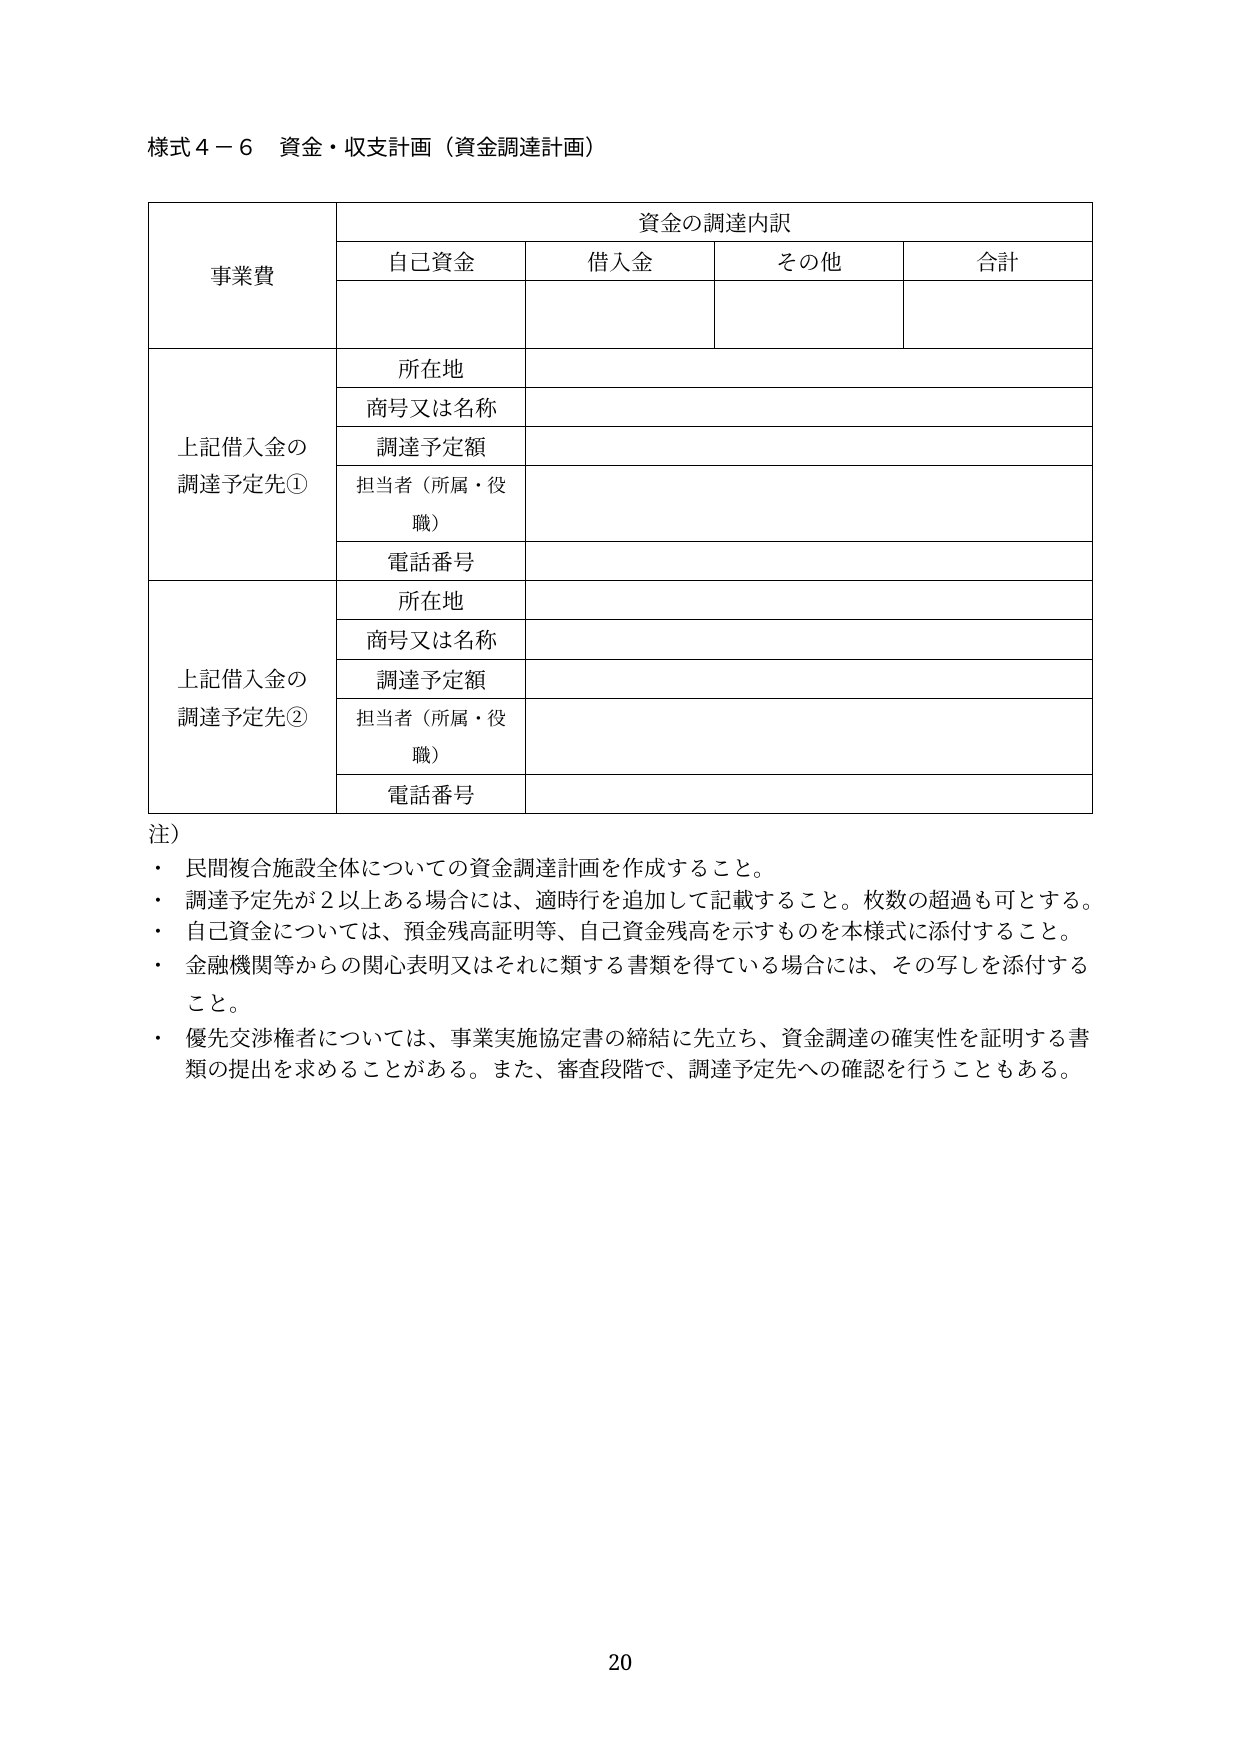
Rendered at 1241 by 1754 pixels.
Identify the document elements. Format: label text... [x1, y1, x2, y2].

table_header 資金の調達内訳 [337, 203, 1092, 241]
table_cell 所在地 [337, 349, 525, 387]
table_cell [526, 660, 1092, 698]
table_cell [715, 281, 903, 347]
list 金融機関等からの関心表明又はそれに類する書類を得ている場合には、その写しを添付すること。 [148, 946, 1092, 1021]
table_cell [526, 699, 1092, 774]
table_cell [526, 466, 1092, 541]
table_cell 電話番号 [337, 542, 525, 580]
table_header 事業費 [149, 203, 336, 347]
table_cell [526, 775, 1092, 813]
table_cell 商号又は名称 [337, 620, 525, 658]
table_cell 担当者（所属・役職） [337, 466, 525, 541]
table_cell 調達予定額 [337, 660, 525, 698]
text 注） [148, 814, 1092, 851]
list 自己資金については、預金残高証明等、自己資金残高を示すものを本様式に添付すること。 [148, 914, 1092, 946]
table_cell [337, 281, 525, 347]
table_cell [526, 427, 1092, 465]
table_cell 借入金 [526, 242, 714, 280]
table_cell 電話番号 [337, 775, 525, 813]
table_cell 所在地 [337, 581, 525, 619]
table_cell 上記借入金の 調達予定先① [149, 349, 336, 580]
list 優先交渉権者については、事業実施協定書の締結に先立ち、資金調達の確実性を証明する書類の提出を求めることがある。また、審査段階で、調達予定先への確認を行うこともある。 [148, 1021, 1092, 1084]
table_cell [526, 388, 1092, 426]
table_cell [526, 581, 1092, 619]
table_cell [526, 349, 1092, 387]
table_cell [526, 542, 1092, 580]
table_cell 担当者（所属・役職） [337, 699, 525, 774]
table_cell 自己資金 [337, 242, 525, 280]
table_cell 調達予定額 [337, 427, 525, 465]
subtitle 様式４－６ 資金・収支計画（資金調達計画） [148, 127, 1092, 164]
list 調達予定先が２以上ある場合には、適時行を追加して記載すること。枚数の超過も可とする。 [148, 883, 1092, 914]
table_cell 合計 [904, 242, 1092, 280]
list 民間複合施設全体についての資金調達計画を作成すること。 [148, 851, 1092, 883]
table_cell 商号又は名称 [337, 388, 525, 426]
table_cell [904, 281, 1092, 347]
table_cell その他 [715, 242, 903, 280]
table_cell [526, 620, 1092, 658]
table_cell 上記借入金の 調達予定先② [149, 581, 336, 813]
table_cell [526, 281, 714, 347]
